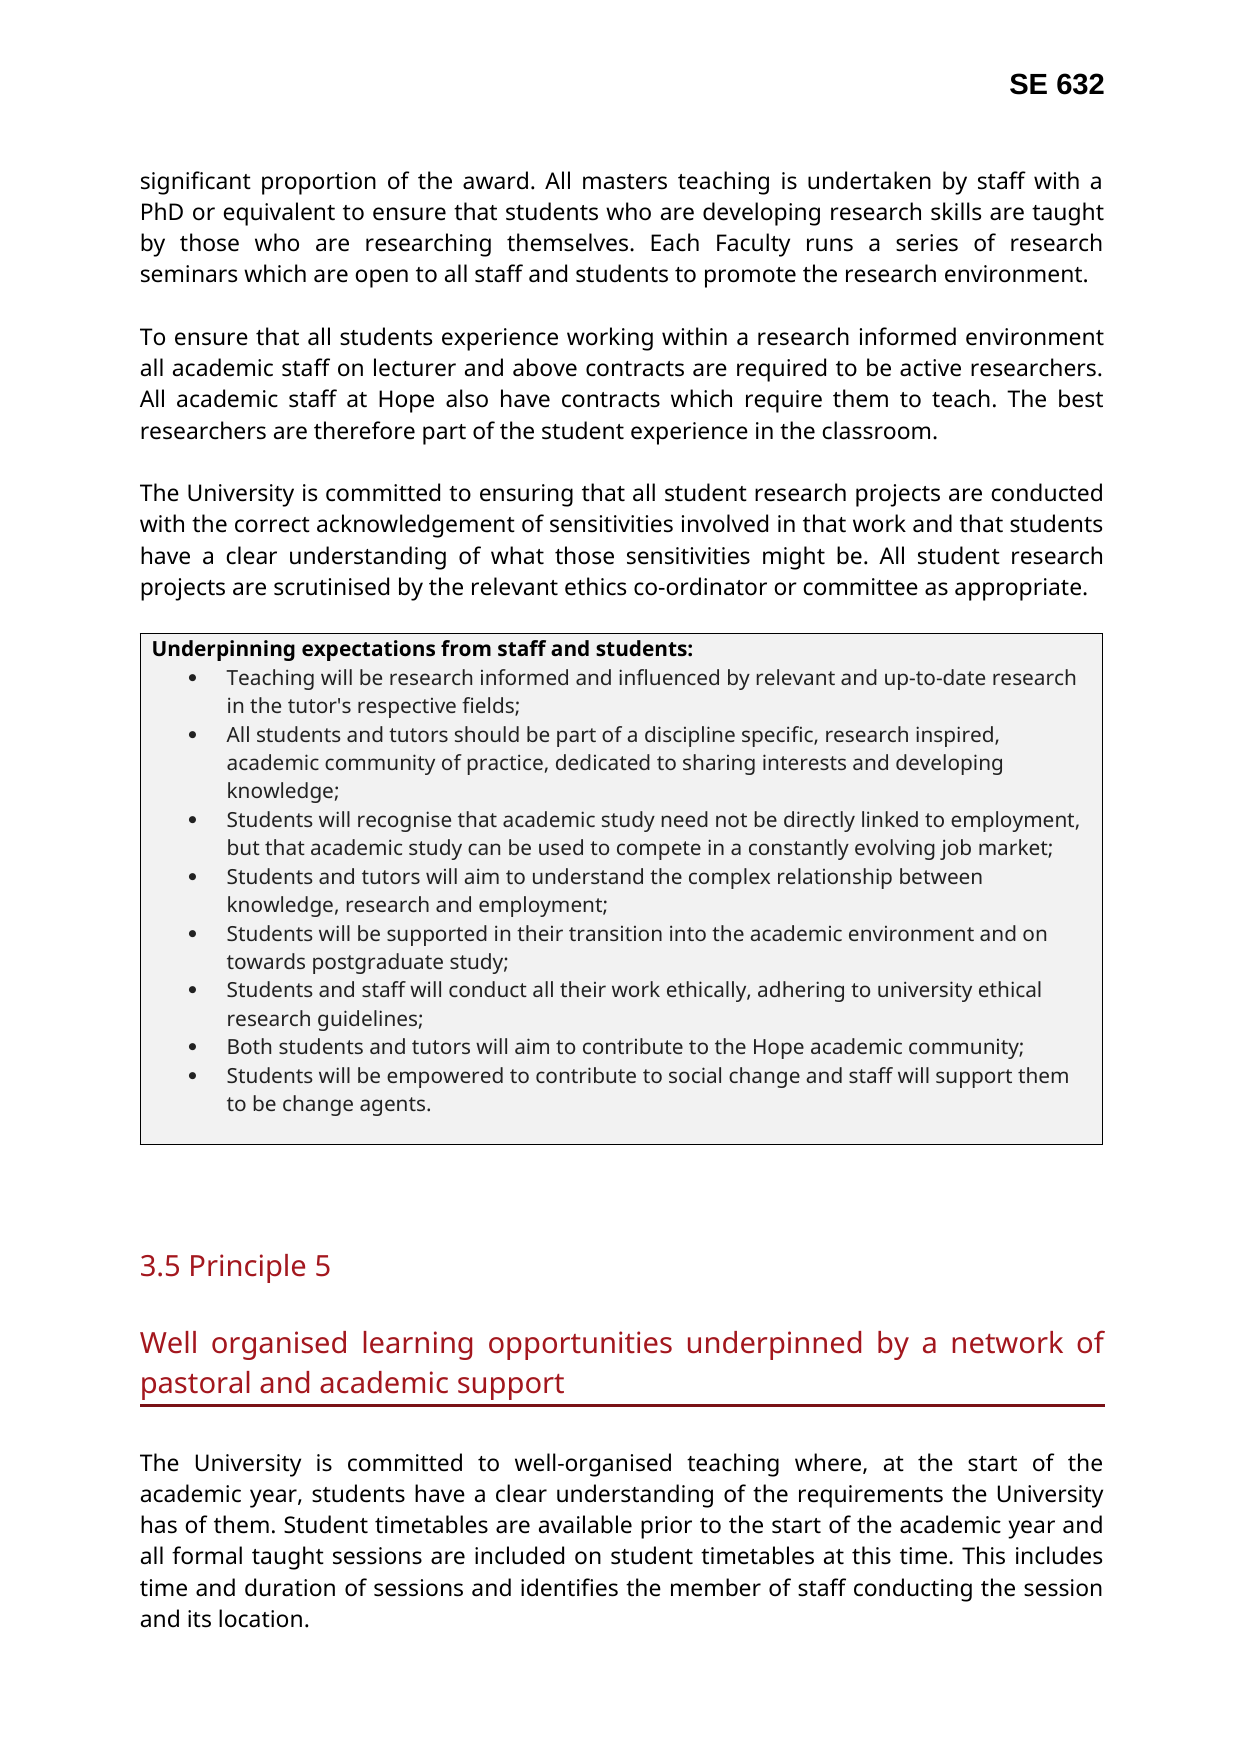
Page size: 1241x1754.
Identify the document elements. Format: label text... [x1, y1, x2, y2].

table_header Underpinning expectations from staff and students: Teaching will be research informed and influenced by relevant and up-to-date research in the tutor's respective fields; All students and tutors should be part of a discipline specific, research inspired, academic community of practice, dedicated to sharing interests and developing knowledge; Students will recognise that academic study need not be directly linked to employment, but that academic study can be used to compete in a constantly evolving job market; Students and tutors will aim to understand the complex relationship between knowledge, research and employment; Students will be supported in their transition into the academic environment and on towards postgraduate study; Students and staff will conduct all their work ethically, adhering to university ethical research guidelines; Both students and tutors will aim to contribute to the Hope academic community; Students will be empowered to contribute to social change and staff will support them to be change agents. [141, 634, 1102, 1144]
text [139, 164, 1105, 289]
text The University is committed to well-organised teaching where, at the start of the academic year, students have a clear understanding of the requirements the University has of them. Student timetables are available prior to the start of the academic year and all formal taught sessions are included on student timetables at this time. This includes time and duration of sessions and identifies the member of staff conducting the session and its location. [139, 1447, 1105, 1634]
subtitle Well organised learning opportunities underpinned by a network of pastoral and academic support [139, 1322, 1105, 1407]
subtitle 3.5 Principle 5 [139, 1245, 1105, 1285]
text The University is committed to ensuring that all student research projects are conducted with the correct acknowledgement of sensitivities involved in that work and that students have a clear understanding of what those sensitivities might be. All student research projects are scrutinised by the relevant ethics co-ordinator or committee as appropriate. [139, 477, 1105, 602]
text To ensure that all students experience working within a research informed environment all academic staff on lecturer and above contracts are required to be active researchers. All academic staff at Hope also have contracts which require them to teach. The best researchers are therefore part of the student experience in the classroom. [139, 321, 1105, 446]
